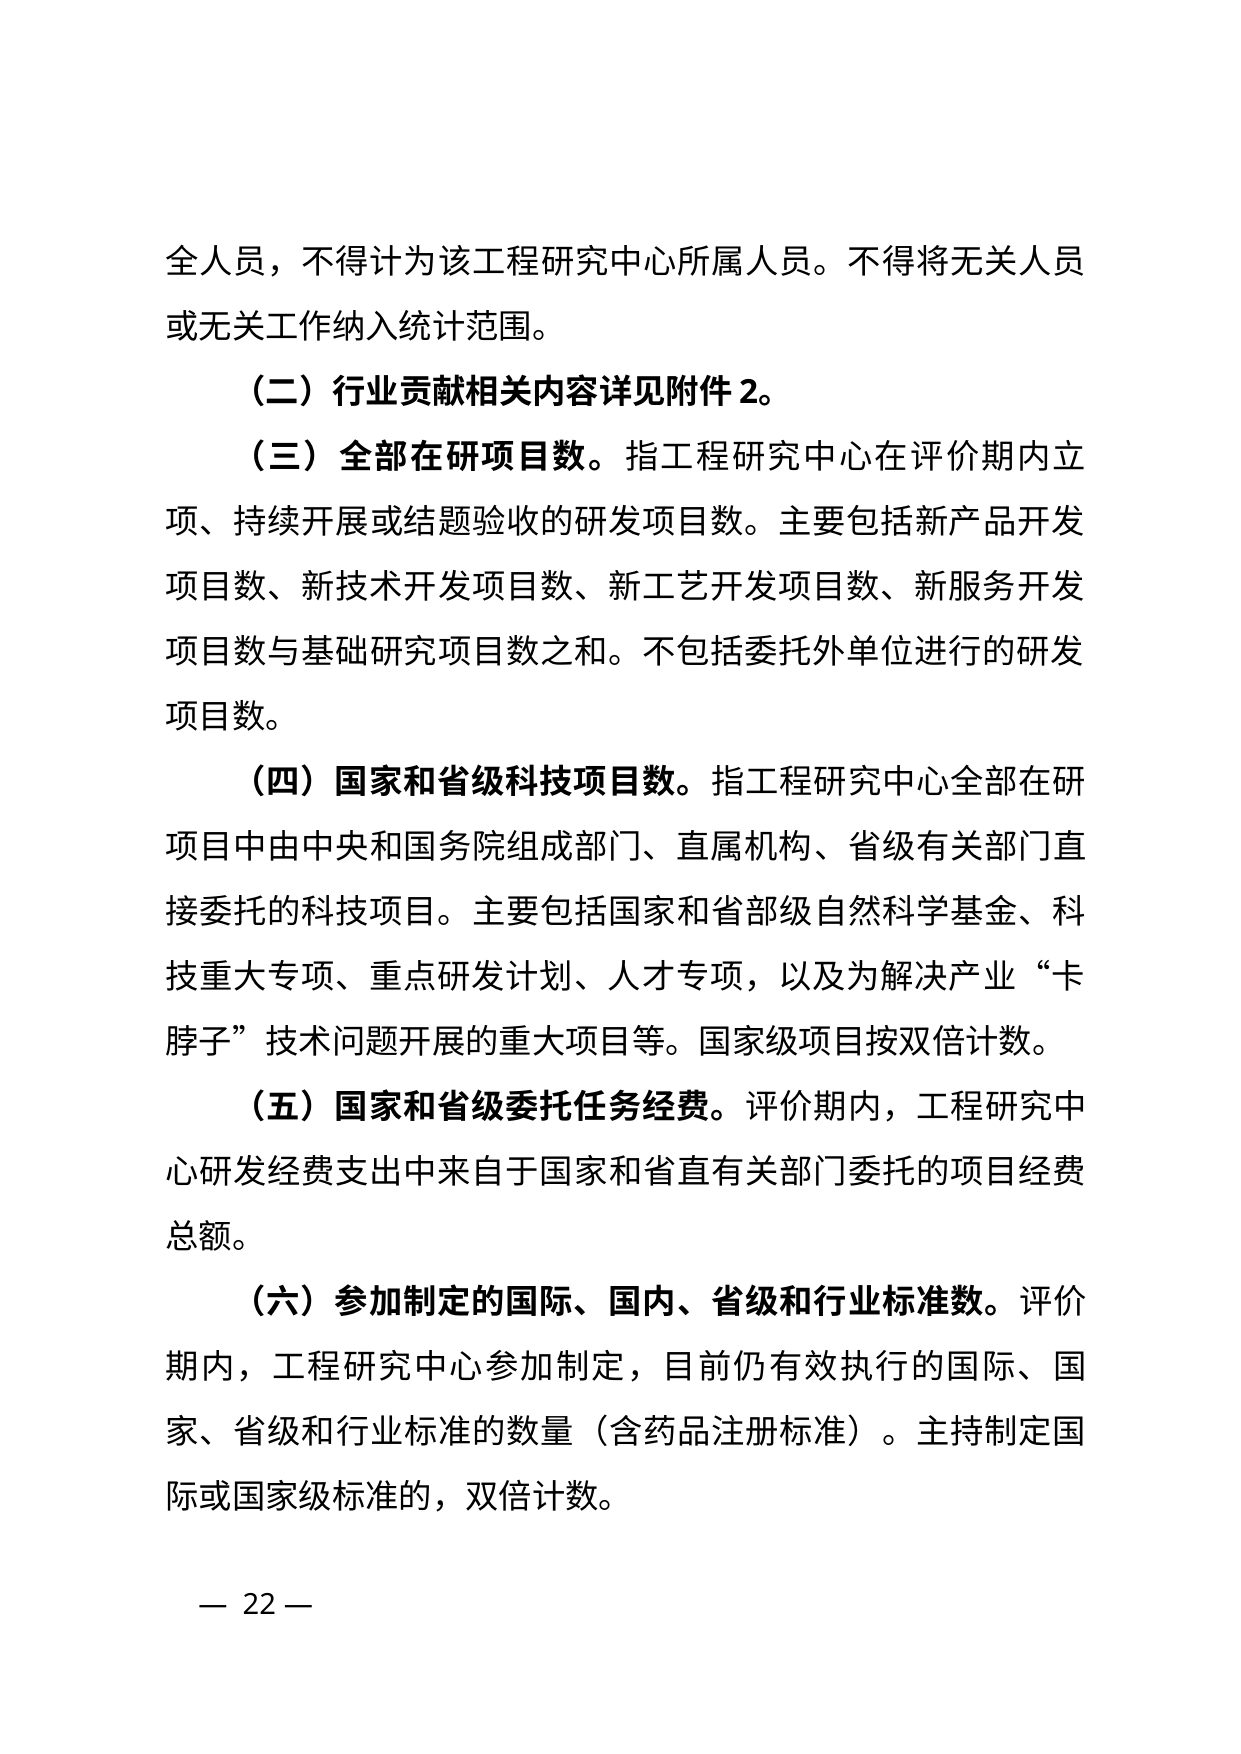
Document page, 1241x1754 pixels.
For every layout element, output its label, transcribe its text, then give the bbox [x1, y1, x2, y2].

text （二）行业贡献相关内容详见附件2。 [165, 357, 1087, 422]
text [165, 227, 1087, 357]
text （三）全部在研项目数。指工程研究中心在评价期内立项、持续开展或结题验收的研发项目数。主要包括新产品开发项目数、新技术开发项目数、新工艺开发项目数、新服务开发项目数与基础研究项目数之和。不包括委托外单位进行的研发项目数。 [165, 422, 1087, 747]
text （六）参加制定的国际、国内、省级和行业标准数。评价期内，工程研究中心参加制定，目前仍有效执行的国际、国家、省级和行业标准的数量（含药品注册标准）。主持制定国际或国家级标准的，双倍计数。 [165, 1267, 1087, 1527]
text （五）国家和省级委托任务经费。评价期内，工程研究中心研发经费支出中来自于国家和省直有关部门委托的项目经费总额。 [165, 1072, 1087, 1267]
text （四）国家和省级科技项目数。指工程研究中心全部在研项目中由中央和国务院组成部门、直属机构、省级有关部门直接委托的科技项目。主要包括国家和省部级自然科学基金、科技重大专项、重点研发计划、人才专项，以及为解决产业“卡脖子”技术问题开展的重大项目等。国家级项目按双倍计数。 [165, 747, 1087, 1072]
